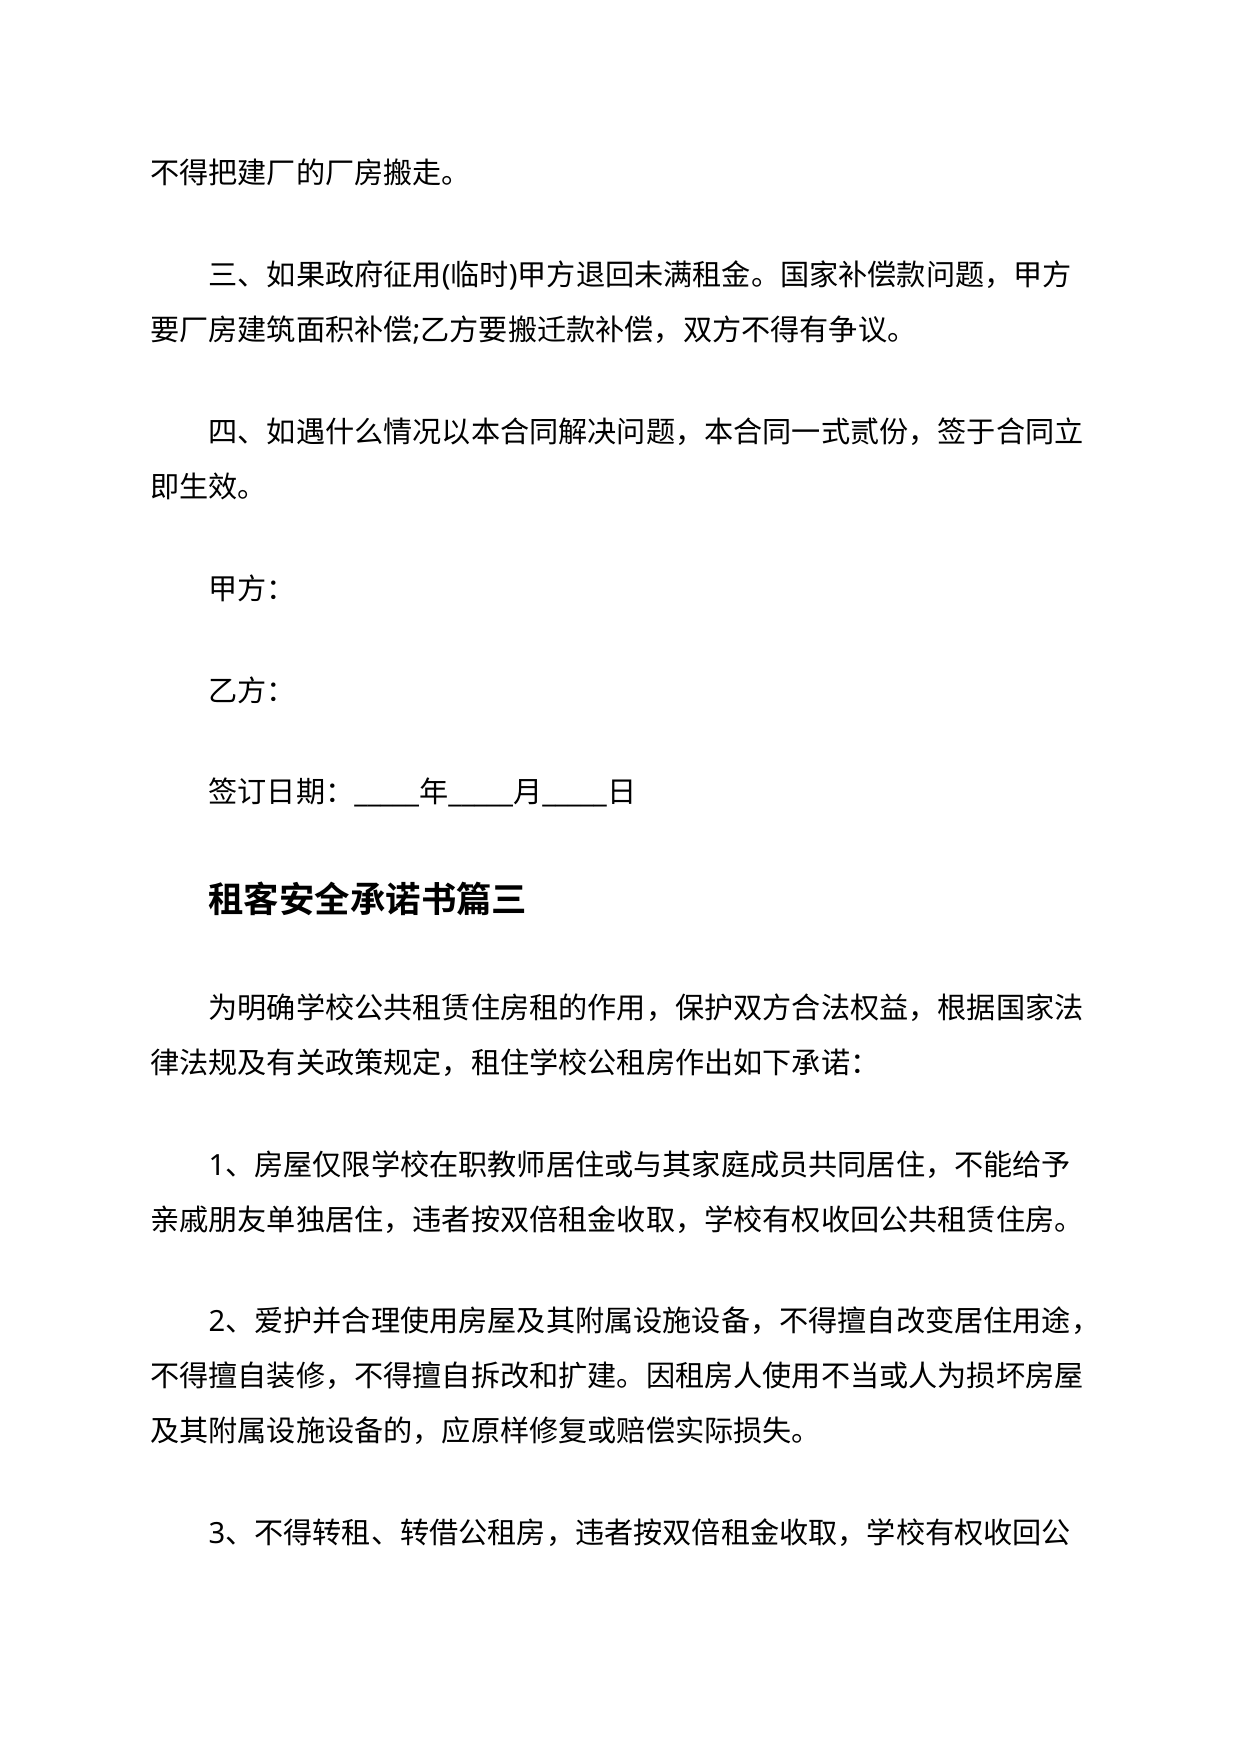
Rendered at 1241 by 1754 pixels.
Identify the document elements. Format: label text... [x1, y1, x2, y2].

text 甲方： [150, 565, 1090, 608]
text 租客安全承诺书篇三 [150, 871, 1090, 922]
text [150, 1509, 1090, 1552]
text 乙方： [150, 667, 1090, 709]
text 2、爱护并合理使用房屋及其附属设施设备，不得擅自改变居住用途，不得擅自装修，不得擅自拆改和扩建。因租房人使用不当或人为损坏房屋及其附属设施设备的，应原样修复或赔偿实际损失。 [150, 1298, 1090, 1450]
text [150, 150, 1090, 192]
text 三、如果政府征用(临时)甲方退回未满租金。国家补偿款问题，甲方要厂房建筑面积补偿;乙方要搬迁款补偿，双方不得有争议。 [150, 252, 1090, 349]
text 1、房屋仅限学校在职教师居住或与其家庭成员共同居住，不能给予亲戚朋友单独居住，违者按双倍租金收取，学校有权收回公共租赁住房。 [150, 1141, 1090, 1238]
text 签订日期：_____年_____月_____日 [150, 769, 1090, 811]
text 为明确学校公共租赁住房租的作用，保护双方合法权益，根据国家法律法规及有关政策规定，租住学校公租房作出如下承诺： [150, 984, 1090, 1082]
text 四、如遇什么情况以本合同解决问题，本合同一式贰份，签于合同立即生效。 [150, 409, 1090, 506]
